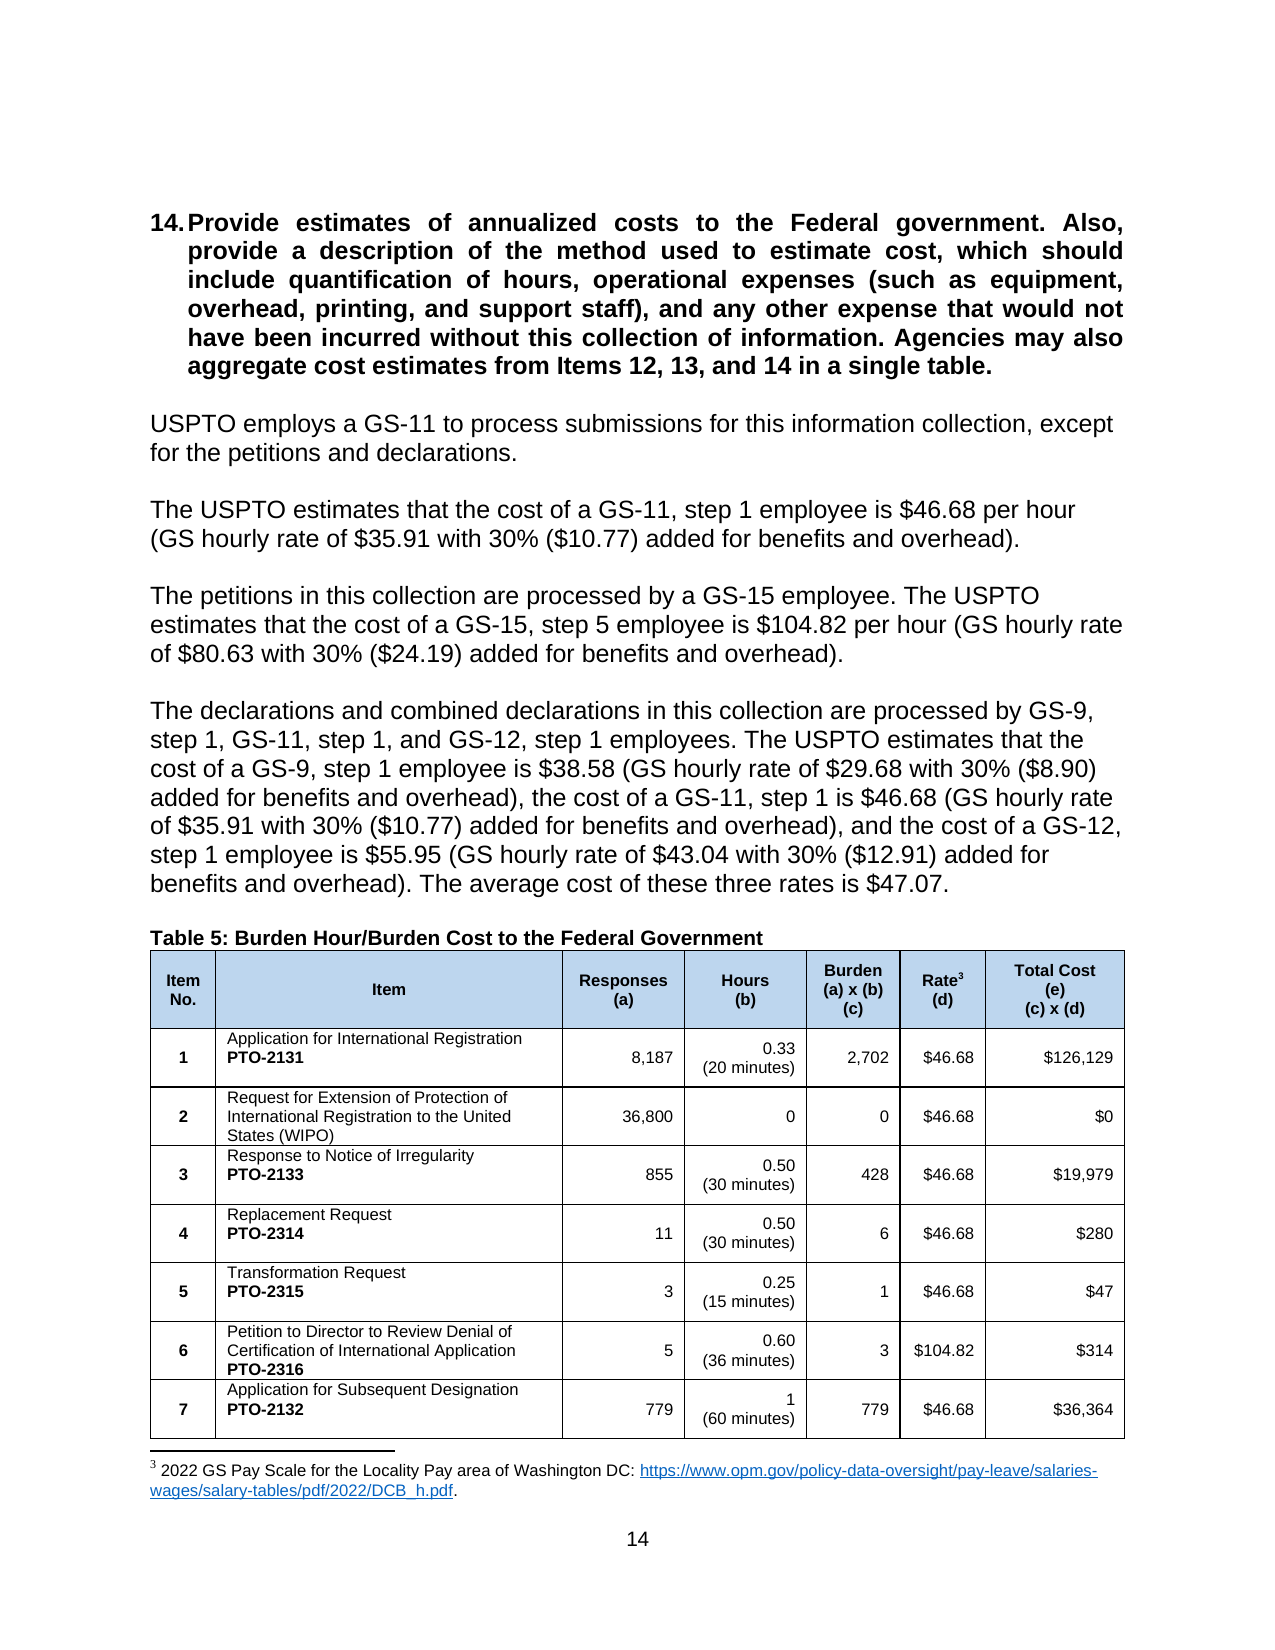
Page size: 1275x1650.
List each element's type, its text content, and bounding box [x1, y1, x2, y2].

table_cell 1 (60 minutes) [685, 1380, 806, 1438]
text 14. Provide estimates of annualized costs to the Federal government. Also, provide a description of the method used to estimate cost, which should include quantification of hours, operational expenses (such as equipment, overhead, printing, and support staff), and any other expense that would not have been incurred without this collection of information. Agencies may also aggregate cost estimates from Items 12, 13, and 14 in a single table. [150, 207, 1125, 380]
table_cell $46.68 [901, 1146, 985, 1203]
table_cell 5 [151, 1263, 215, 1321]
table_cell Transformation Request PTO-2315 [216, 1263, 562, 1321]
table_header Burden (a) x (b) (c) [807, 951, 899, 1028]
table_cell $126,129 [986, 1029, 1124, 1086]
table_cell 0.33 (20 minutes) [685, 1029, 806, 1086]
table_cell 0.60 (36 minutes) [685, 1322, 806, 1379]
table_cell $0 [986, 1088, 1124, 1145]
table_header Responses (a) [563, 951, 684, 1028]
table_cell 779 [807, 1380, 899, 1438]
table_cell $46.68 [901, 1205, 985, 1262]
table_cell Request for Extension of Protection of International Registration to the United States (WIPO) [216, 1088, 562, 1145]
table_cell 11 [563, 1205, 684, 1262]
table_cell 0.50 (30 minutes) [685, 1146, 806, 1203]
table_header Total Cost (e) (c) x (d) [986, 951, 1124, 1028]
table_cell 2 [151, 1088, 215, 1145]
table_cell 4 [151, 1205, 215, 1262]
text The declarations and combined declarations in this collection are processed by GS-9, step 1, GS-11, step 1, and GS-12, step 1 employees. The USPTO estimates that the cost of a GS-9, step 1 employee is $38.58 (GS hourly rate of $29.68 with 30% ($8.90) added for benefits and overhead), the cost of a GS-11, step 1 is $46.68 (GS hourly rate of $35.91 with 30% ($10.77) added for benefits and overhead), and the cost of a GS-12, step 1 employee is $55.95 (GS hourly rate of $43.04 with 30% ($12.91) added for benefits and overhead). The average cost of these three rates is $47.07. [150, 696, 1125, 897]
table_cell 855 [563, 1146, 684, 1203]
text USPTO employs a GS-11 to process submissions for this information collection, except for the petitions and declarations. [150, 409, 1125, 466]
table_cell $104.82 [901, 1322, 985, 1379]
table_cell Response to Notice of Irregularity PTO-2133 [216, 1146, 562, 1203]
table_cell 1 [151, 1029, 215, 1086]
table_cell 779 [563, 1380, 684, 1438]
table_cell $280 [986, 1205, 1124, 1262]
table_cell 7 [151, 1380, 215, 1438]
table_cell $46.68 [901, 1380, 985, 1438]
table_cell 6 [807, 1205, 899, 1262]
table_cell Application for Subsequent Designation PTO-2132 [216, 1380, 562, 1438]
table_cell 5 [563, 1322, 684, 1379]
table_header Item [216, 951, 562, 1028]
table_header Rate (d) [901, 951, 985, 1028]
table_header Hours (b) [685, 951, 806, 1028]
table_cell 36,800 [563, 1088, 684, 1145]
table_cell 0 [685, 1088, 806, 1145]
table_cell 0 [807, 1088, 899, 1145]
table_cell Petition to Director to Review Denial of Certification of International Application PTO-2316 [216, 1322, 562, 1379]
table_cell $46.68 [901, 1263, 985, 1321]
table_cell 0.25 (15 minutes) [685, 1263, 806, 1321]
table_header Item No. [151, 951, 215, 1028]
table_cell 3 [807, 1322, 899, 1379]
table_cell Replacement Request PTO-2314 [216, 1205, 562, 1262]
table_cell 6 [151, 1322, 215, 1379]
text The petitions in this collection are processed by a GS-15 employee. The USPTO estimates that the cost of a GS-15, step 5 employee is $104.82 per hour (GS hourly rate of $80.63 with 30% ($24.19) added for benefits and overhead). [150, 581, 1125, 667]
table_cell 3 [563, 1263, 684, 1321]
text Table 5: Burden Hour/Burden Cost to the Federal Government [150, 926, 1125, 950]
table_cell $47 [986, 1263, 1124, 1321]
table_cell 0.50 (30 minutes) [685, 1205, 806, 1262]
text The USPTO estimates that the cost of a GS-11, step 1 employee is $46.68 per hour (GS hourly rate of $35.91 with 30% ($10.77) added for benefits and overhead). [150, 495, 1125, 552]
table_cell $46.68 [901, 1088, 985, 1145]
table_cell 1 [807, 1263, 899, 1321]
table_cell $314 [986, 1322, 1124, 1379]
table_cell Application for International Registration PTO-2131 [216, 1029, 562, 1086]
table_cell 428 [807, 1146, 899, 1203]
table_cell $36,364 [986, 1380, 1124, 1438]
table_cell 8,187 [563, 1029, 684, 1086]
table_cell 2,702 [807, 1029, 899, 1086]
table_cell $19,979 [986, 1146, 1124, 1203]
table_cell $46.68 [901, 1029, 985, 1086]
table_cell 3 [151, 1146, 215, 1203]
